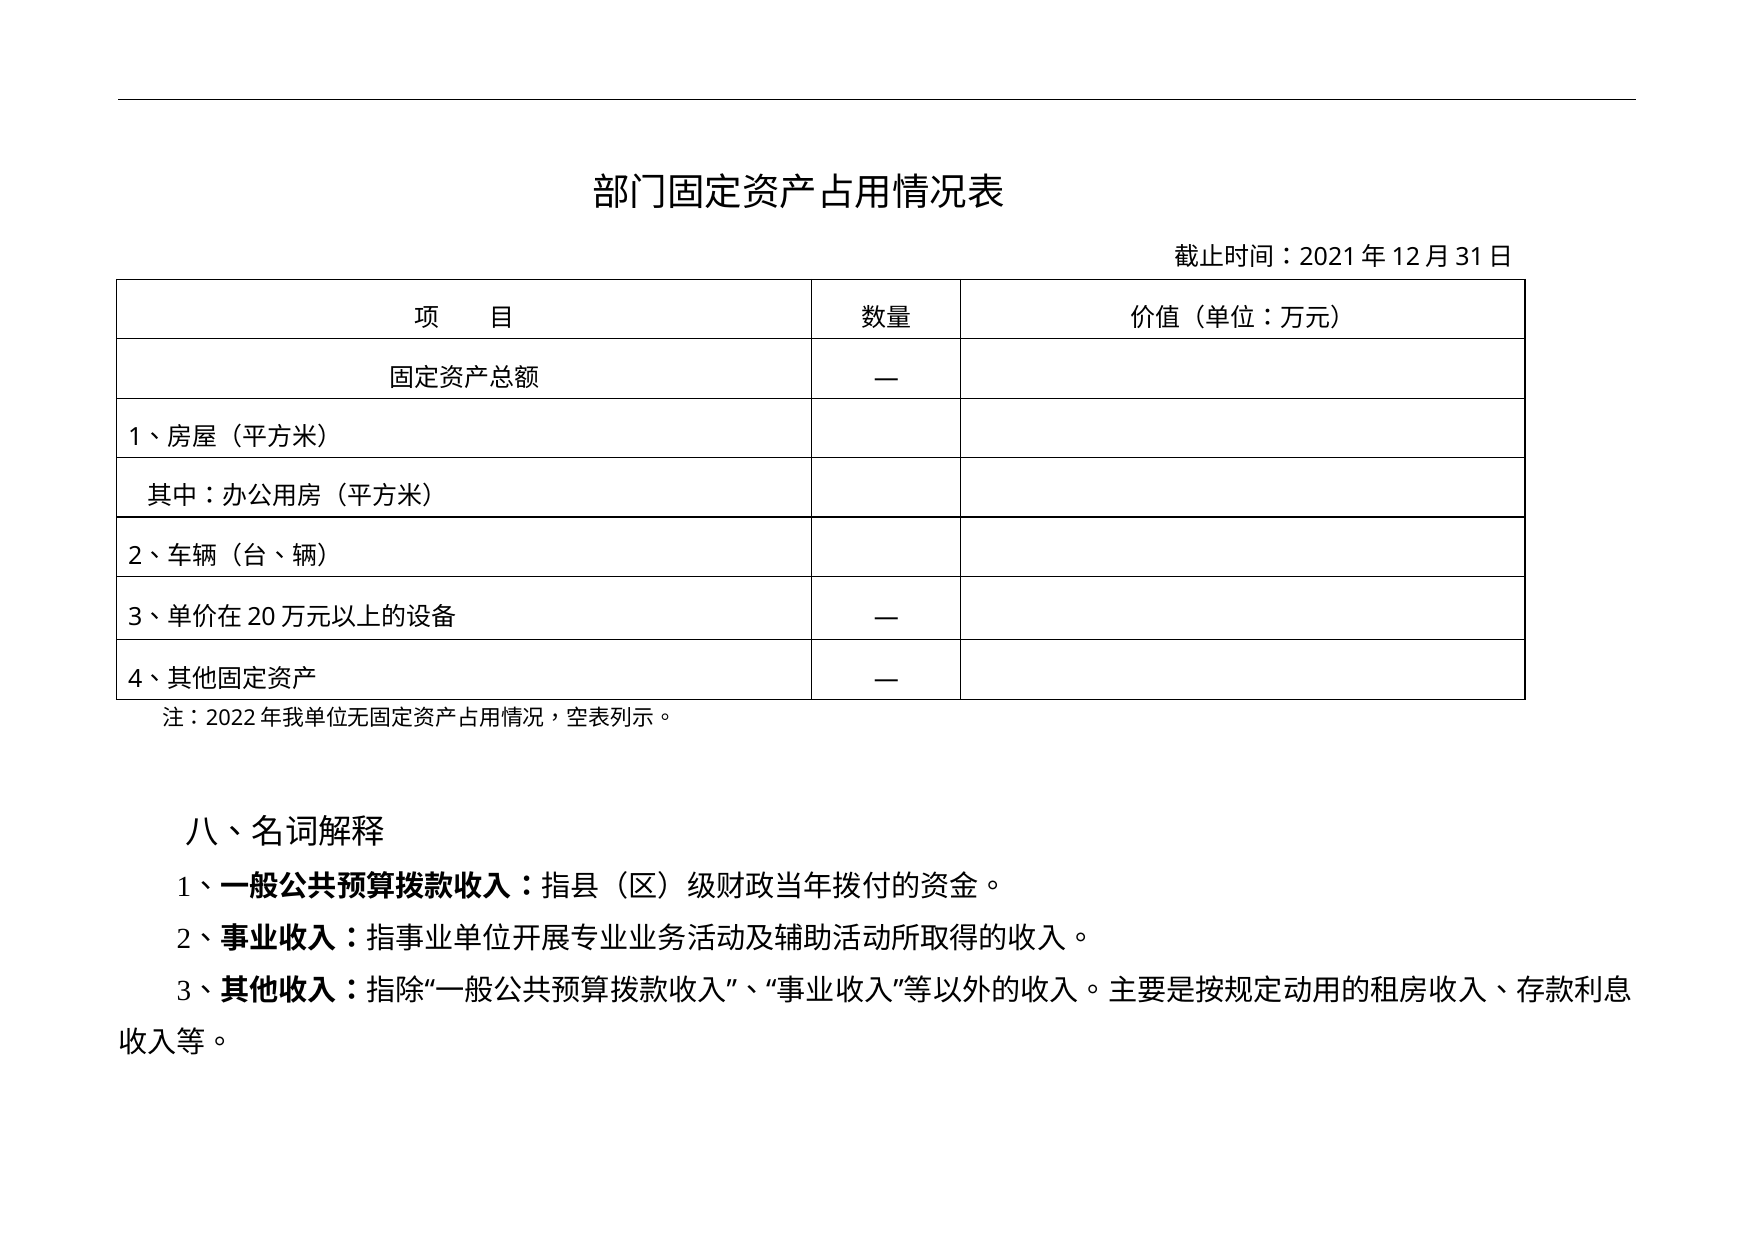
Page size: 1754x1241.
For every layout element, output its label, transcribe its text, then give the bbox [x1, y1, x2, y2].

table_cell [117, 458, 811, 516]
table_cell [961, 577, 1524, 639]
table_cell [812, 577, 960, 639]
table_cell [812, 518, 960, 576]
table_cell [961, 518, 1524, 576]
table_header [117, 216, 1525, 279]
text 八、名词解释 [118, 808, 1636, 853]
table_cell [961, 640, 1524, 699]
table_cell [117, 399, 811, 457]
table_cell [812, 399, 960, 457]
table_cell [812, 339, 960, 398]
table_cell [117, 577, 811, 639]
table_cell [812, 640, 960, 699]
text 2、事业收入：指事业单位开展专业业务活动及辅助活动所取得的收入。 [118, 906, 1636, 958]
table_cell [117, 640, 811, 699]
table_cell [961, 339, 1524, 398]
text 3、其他收入：指除“一般公共预算拨款收入”、“事业收入”等以外的收入。主要是按规定动用的租房收入、存款利息收入等。 [118, 958, 1636, 1063]
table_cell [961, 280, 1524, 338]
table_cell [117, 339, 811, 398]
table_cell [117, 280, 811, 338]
text 部门固定资产占用情况表 [118, 165, 1636, 216]
text 注：2022年我单位无固定资产占用情况，空表列示。 [118, 700, 1636, 732]
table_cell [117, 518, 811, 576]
text 1、一般公共预算拨款收入：指县（区）级财政当年拨付的资金。 [118, 854, 1636, 906]
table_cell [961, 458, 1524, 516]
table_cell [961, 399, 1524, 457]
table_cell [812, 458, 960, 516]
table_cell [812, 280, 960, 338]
